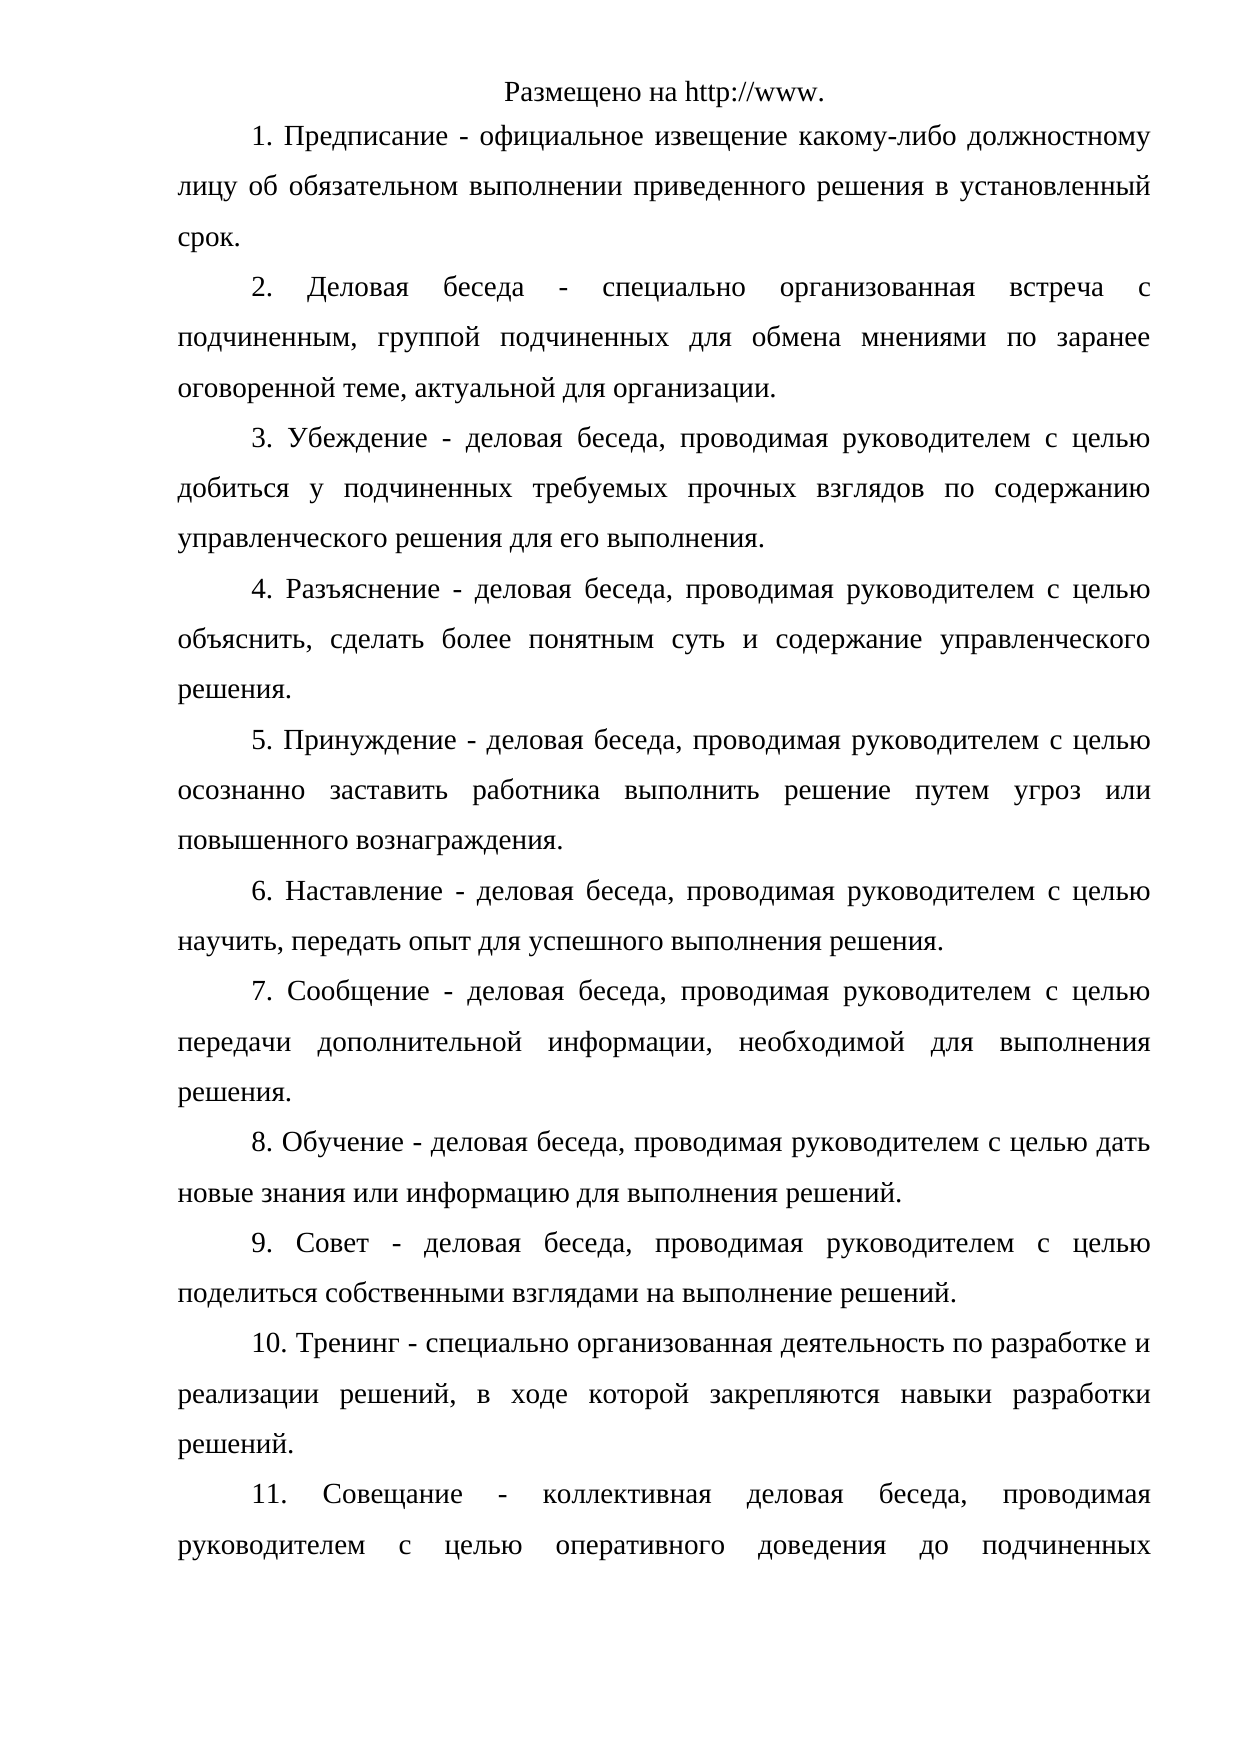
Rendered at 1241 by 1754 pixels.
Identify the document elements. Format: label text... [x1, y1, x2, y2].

text 6. Наставление - деловая беседа, проводимая руководителем с целью научить, передать опыт для успешного выполнения решения. [177, 873, 1152, 957]
text 2. Деловая беседа - специально организованная встреча с подчиненным, группой подчиненных для обмена мнениями по заранее оговоренной теме, актуальной для организации. [177, 269, 1152, 403]
text 9. Совет - деловая беседа, проводимая руководителем с целью поделиться собственными взглядами на выполнение решений. [177, 1225, 1152, 1309]
text 10. Тренинг - специально организованная деятельность по разработке и реализации решений, в ходе которой закрепляются навыки разработки решений. [177, 1326, 1152, 1460]
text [177, 1477, 1152, 1560]
text 5. Принуждение - деловая беседа, проводимая руководителем с целью осознанно заставить работника выполнить решение путем угроз или повышенного вознаграждения. [177, 722, 1152, 856]
text 7. Сообщение - деловая беседа, проводимая руководителем с целью передачи дополнительной информации, необходимой для выполнения решения. [177, 973, 1152, 1108]
text 4. Разъяснение - деловая беседа, проводимая руководителем с целью объяснить, сделать более понятным суть и содержание управленческого решения. [177, 571, 1152, 705]
text 8. Обучение - деловая беседа, проводимая руководителем с целью дать новые знания или информацию для выполнения решений. [177, 1124, 1152, 1208]
text 3. Убеждение - деловая беседа, проводимая руководителем с целью добиться у подчиненных требуемых прочных взглядов по содержанию управленческого решения для его выполнения. [177, 420, 1152, 554]
text 1. Предписание - официальное извещение какому-либо должностному лицу об обязательном выполнении приведенного решения в установленный срок. [177, 118, 1152, 252]
